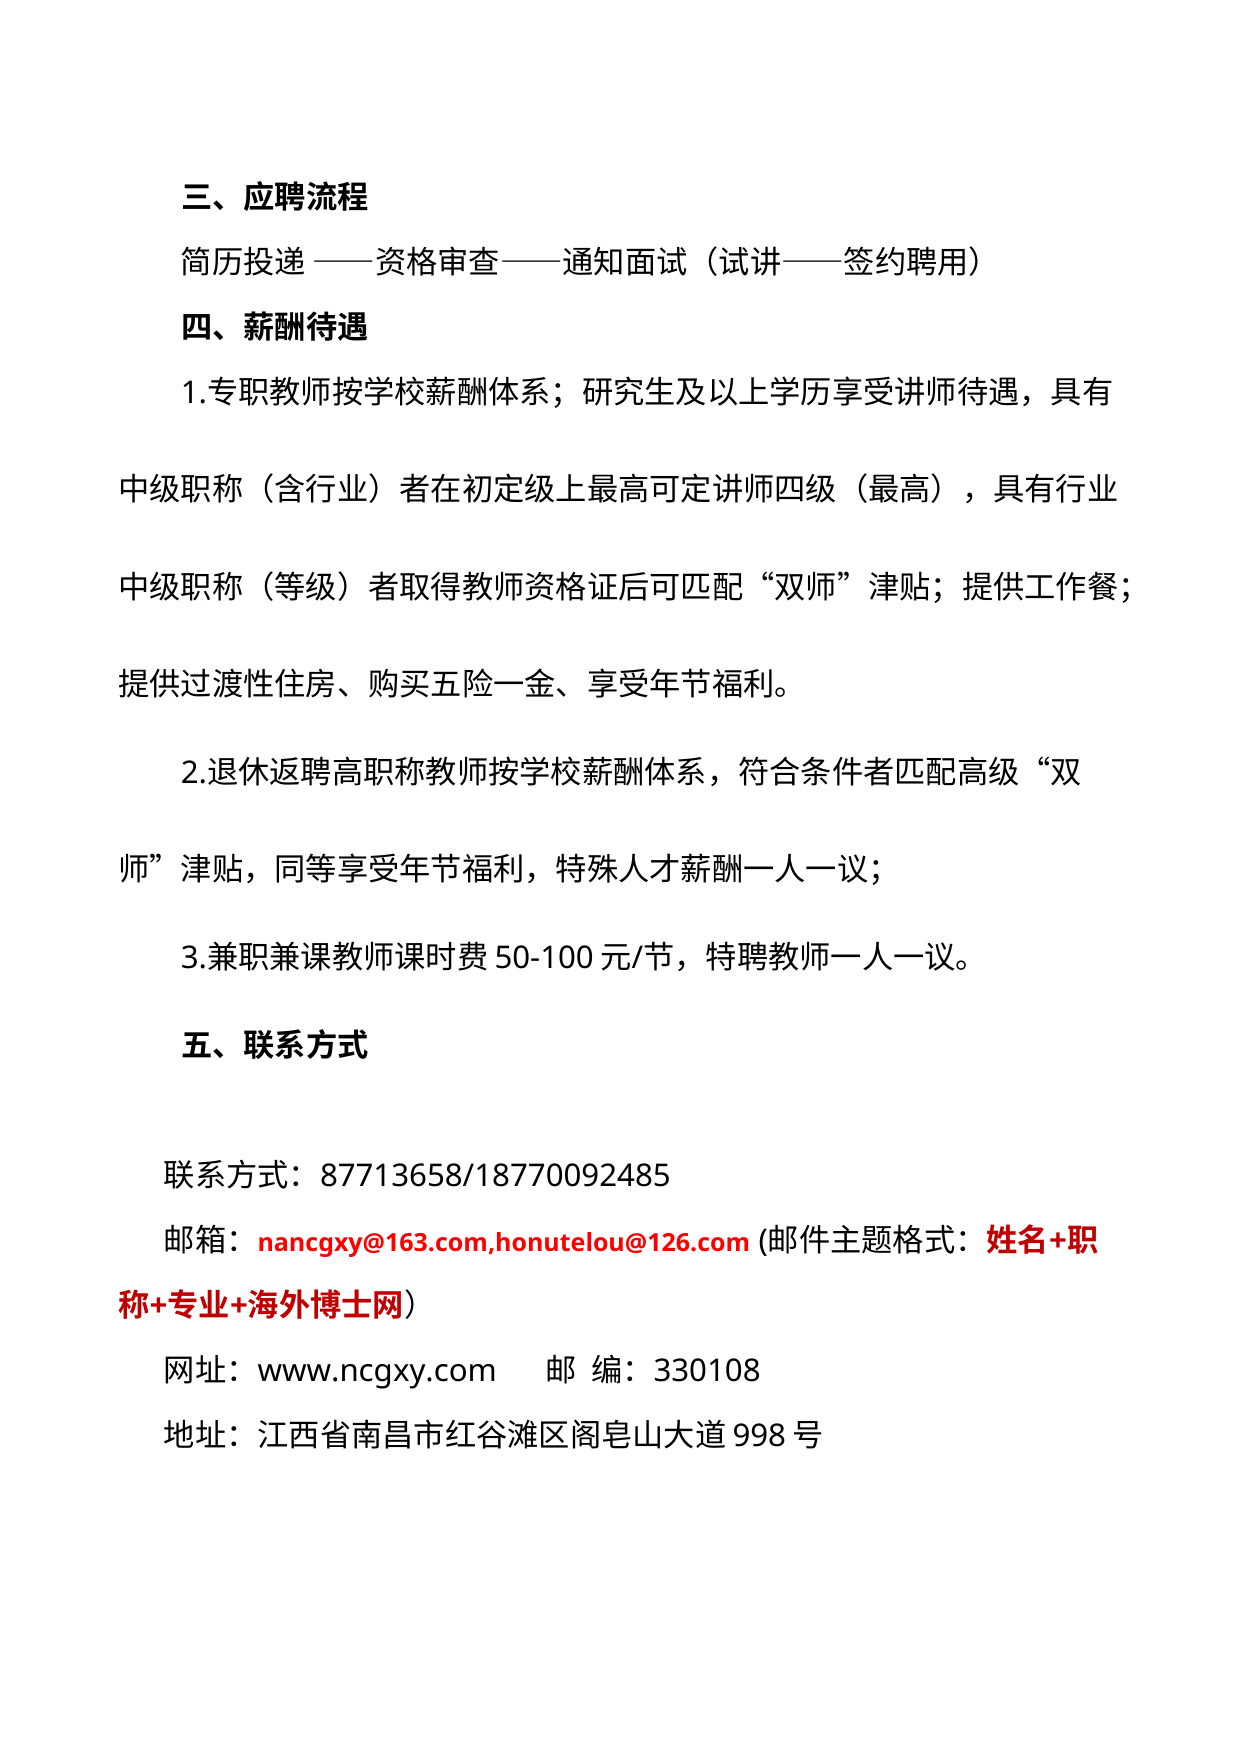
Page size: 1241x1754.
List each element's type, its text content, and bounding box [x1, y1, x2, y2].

text 1.专职教师按学校薪酬体系；研究生及以上学历享受讲师待遇，具有中级职称（含行业）者在初定级上最高可定讲师四级（最高），具有行业中级职称（等级）者取得教师资格证后可匹配“双师”津贴；提供工作餐；提供过渡性住房、购买五险一金、享受年节福利。 [118, 357, 1122, 714]
text 网址：www.ncgxy.com 邮 编：330108 [118, 1335, 1122, 1400]
text 五、联系方式 [118, 1010, 1122, 1075]
text 简历投递 ——资格审查——通知面试（试讲——签约聘用） [118, 227, 1122, 292]
text 地址：江西省南昌市红谷滩区阁皂山大道998号 [118, 1400, 1122, 1465]
text 3.兼职兼课教师课时费50-100元/节，特聘教师一人一议。 [118, 922, 1122, 987]
text 联系方式：87713658/18770092485 [118, 1140, 1122, 1205]
text 三、应聘流程 [118, 162, 1122, 227]
text 邮箱：nancgxy@163.com,honutelou@126.com (邮件主题格式：姓名+职称+专业+海外博士网） [118, 1205, 1122, 1335]
text 四、薪酬待遇 [118, 292, 1122, 357]
text 2.退休返聘高职称教师按学校薪酬体系，符合条件者匹配高级“双师”津贴，同等享受年节福利，特殊人才薪酬一人一议； [118, 737, 1122, 899]
